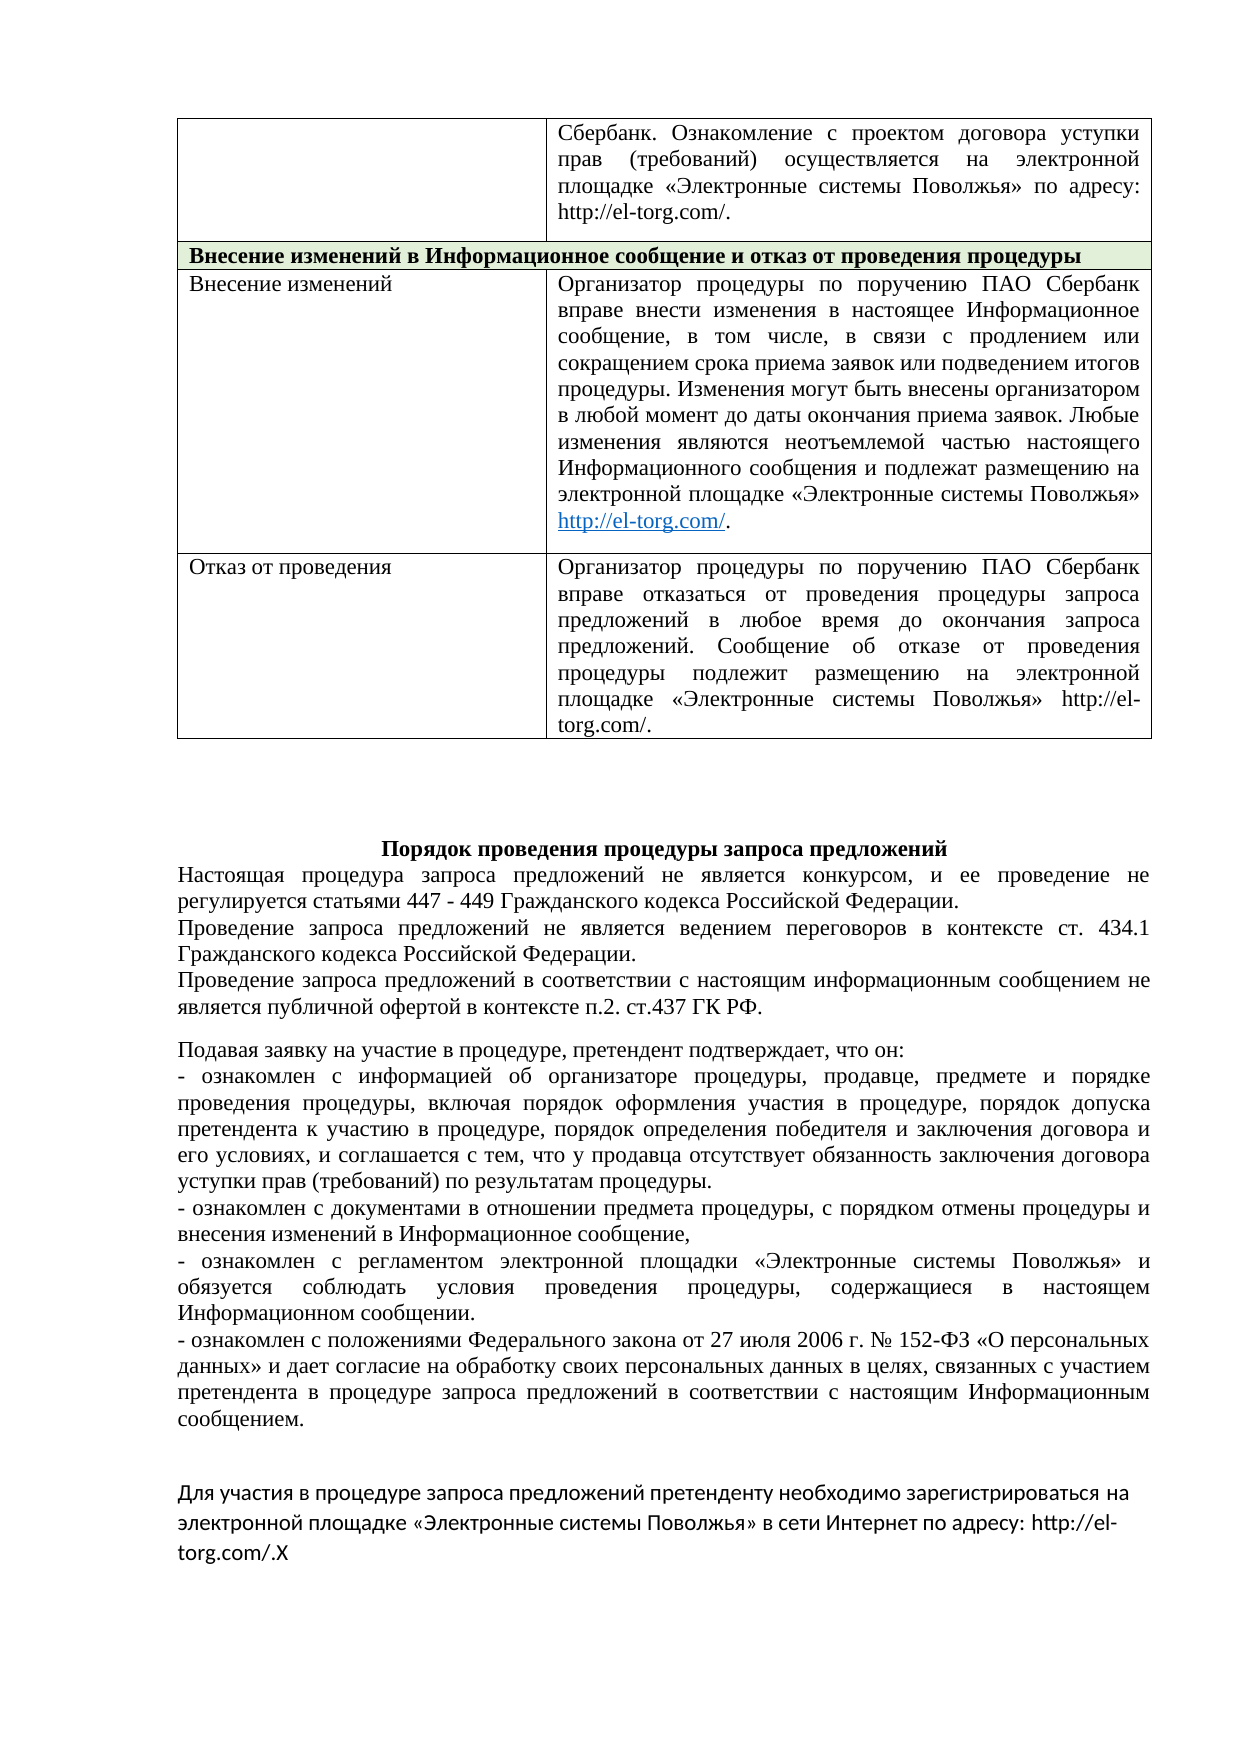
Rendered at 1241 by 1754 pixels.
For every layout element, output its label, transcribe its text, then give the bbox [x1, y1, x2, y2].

text Порядок проведения процедуры запроса предложений [177, 835, 1152, 861]
table_cell Организатор процедуры по поручению ПАО Сбербанк вправе внести изменения в настоящее Информационное сообщение, в том числе, в связи с продлением или сокращением срока приема заявок или подведением итогов процедуры. Изменения могут быть внесены организатором в любой момент до даты окончания приема заявок. Любые изменения являются неотъемлемой частью настоящего Информационного сообщения и подлежат размещению на электронной площадке «Электронные системы Поволжья» http://el-torg.com/. [547, 270, 1151, 552]
text - ознакомлен с регламентом электронной площадки «Электронные системы Поволжья» и обязуется соблюдать условия проведения процедуры, содержащиеся в настоящем Информационном сообщении. [177, 1247, 1152, 1326]
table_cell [547, 119, 1151, 241]
text - ознакомлен с положениями Федерального закона от 27 июля 2006 г. № 152-ФЗ «О персональных данных» и дает согласие на обработку своих персональных данных в целях, связанных с участием претендента в процедуре запроса предложений в соответствии с настоящим Информационным сообщением. [177, 1326, 1152, 1431]
table_cell Организатор процедуры по поручению ПАО Сбербанк вправе отказаться от проведения процедуры запроса предложений в любое время до окончания запроса предложений. Сообщение об отказе от проведения процедуры подлежит размещению на электронной площадке «Электронные системы Поволжья» http://el-torg.com/. [547, 554, 1151, 738]
table_cell Отказ от проведения [178, 554, 546, 738]
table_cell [178, 119, 546, 241]
text - ознакомлен с информацией об организаторе процедуры, продавце, предмете и порядке проведения процедуры, включая порядок оформления участия в процедуре, порядок допуска претендента к участию в процедуре, порядок определения победителя и заключения договора и его условиях, и соглашается с тем, что у продавца отсутствует обязанность заключения договора уступки прав (требований) по результатам процедуры. [177, 1062, 1152, 1194]
text Проведение запроса предложений не является ведением переговоров в контексте ст. 434.1 Гражданского кодекса Российской Федерации. [177, 914, 1152, 966]
table_cell Внесение изменений [178, 270, 546, 552]
text Проведение запроса предложений в соответствии с настоящим информационным сообщением не является публичной офертой в контексте п.2. ст.437 ГК РФ. [177, 966, 1152, 1019]
text - ознакомлен с документами в отношении предмета процедуры, с порядком отмены процедуры и внесения изменений в Информационное сообщение, [177, 1194, 1152, 1247]
text Подавая заявку на участие в процедуре, претендент подтверждает, что он: [177, 1036, 1152, 1062]
text Настоящая процедура запроса предложений не является конкурсом, и ее проведение не регулируется статьями 447 - 449 Гражданского кодекса Российской Федерации. [177, 861, 1152, 914]
table_cell Внесение изменений в Информационное сообщение и отказ от проведения процедуры [178, 242, 1151, 269]
